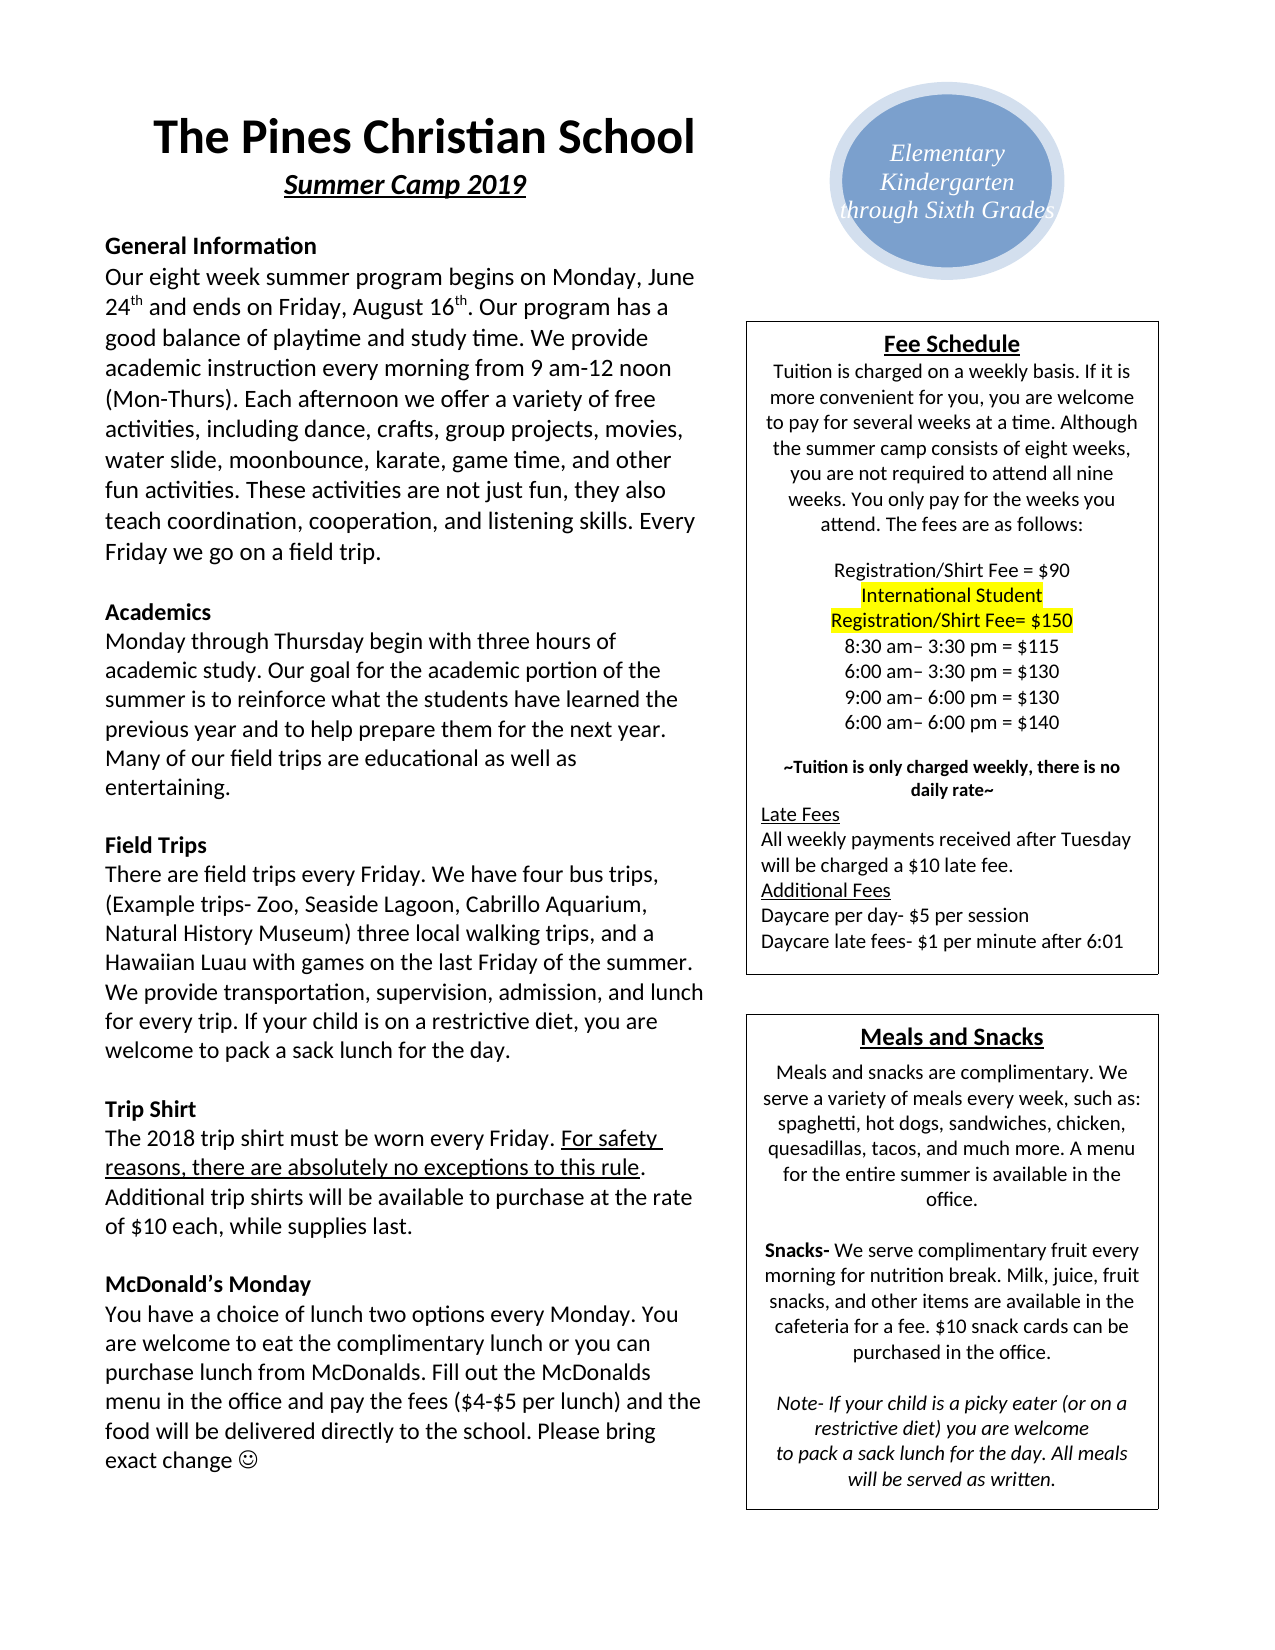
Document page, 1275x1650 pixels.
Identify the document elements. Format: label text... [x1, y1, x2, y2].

subtitle McDonald’s Monday [105, 1269, 705, 1299]
subtitle The Pines Christian School [105, 105, 705, 166]
subtitle Summer Camp 2019 [105, 166, 705, 202]
subtitle Trip Shirt [105, 1094, 705, 1123]
subtitle General Information [105, 230, 705, 261]
subtitle Field Trips [105, 830, 705, 859]
subtitle You have a choice of lunch two options every Monday. You are welcome to eat the complimentary lunch or you can purchase lunch from McDonalds. Fill out the McDonalds menu in the office and pay the fees ($4-$5 per lunch) and the food will be delivered directly to the school. Please bring exact change [105, 1299, 705, 1474]
subtitle Monday through Thursday begin with three hours of academic study. Our goal for the academic portion of the summer is to reinforce what the students have learned the previous year and to help prepare them for the next year. Many of our field trips are educational as well as entertaining. [105, 626, 705, 802]
subtitle The 2018 trip shirt must be worn every Friday. For safety reasons, there are absolutely no exceptions to this rule. Additional trip shirts will be available to purchase at the rate of $10 each, while supplies last. [105, 1123, 705, 1240]
text Academics [105, 597, 705, 626]
text Our eight week summer program begins on Monday, June 24th and ends on Friday, August 16th. Our program has a good balance of playtime and study time. We provide academic instruction every morning from 9 am-12 noon (Mon-Thurs). Each afternoon we offer a variety of free activities, including dance, crafts, group projects, movies, water slide, moonbounce, karate, game time, and other fun activities. These activities are not just fun, they also teach coordination, cooperation, and listening skills. Every Friday we go on a field trip. [105, 261, 705, 566]
subtitle There are field trips every Friday. We have four bus trips, (Example trips- Zoo, Seaside Lagoon, Cabrillo Aquarium, Natural History Museum) three local walking trips, and a Hawaiian Luau with games on the last Friday of the summer. We provide transportation, supervision, admission, and lunch for every trip. If your child is on a restrictive diet, you are welcome to pack a sack lunch for the day. [105, 859, 705, 1064]
